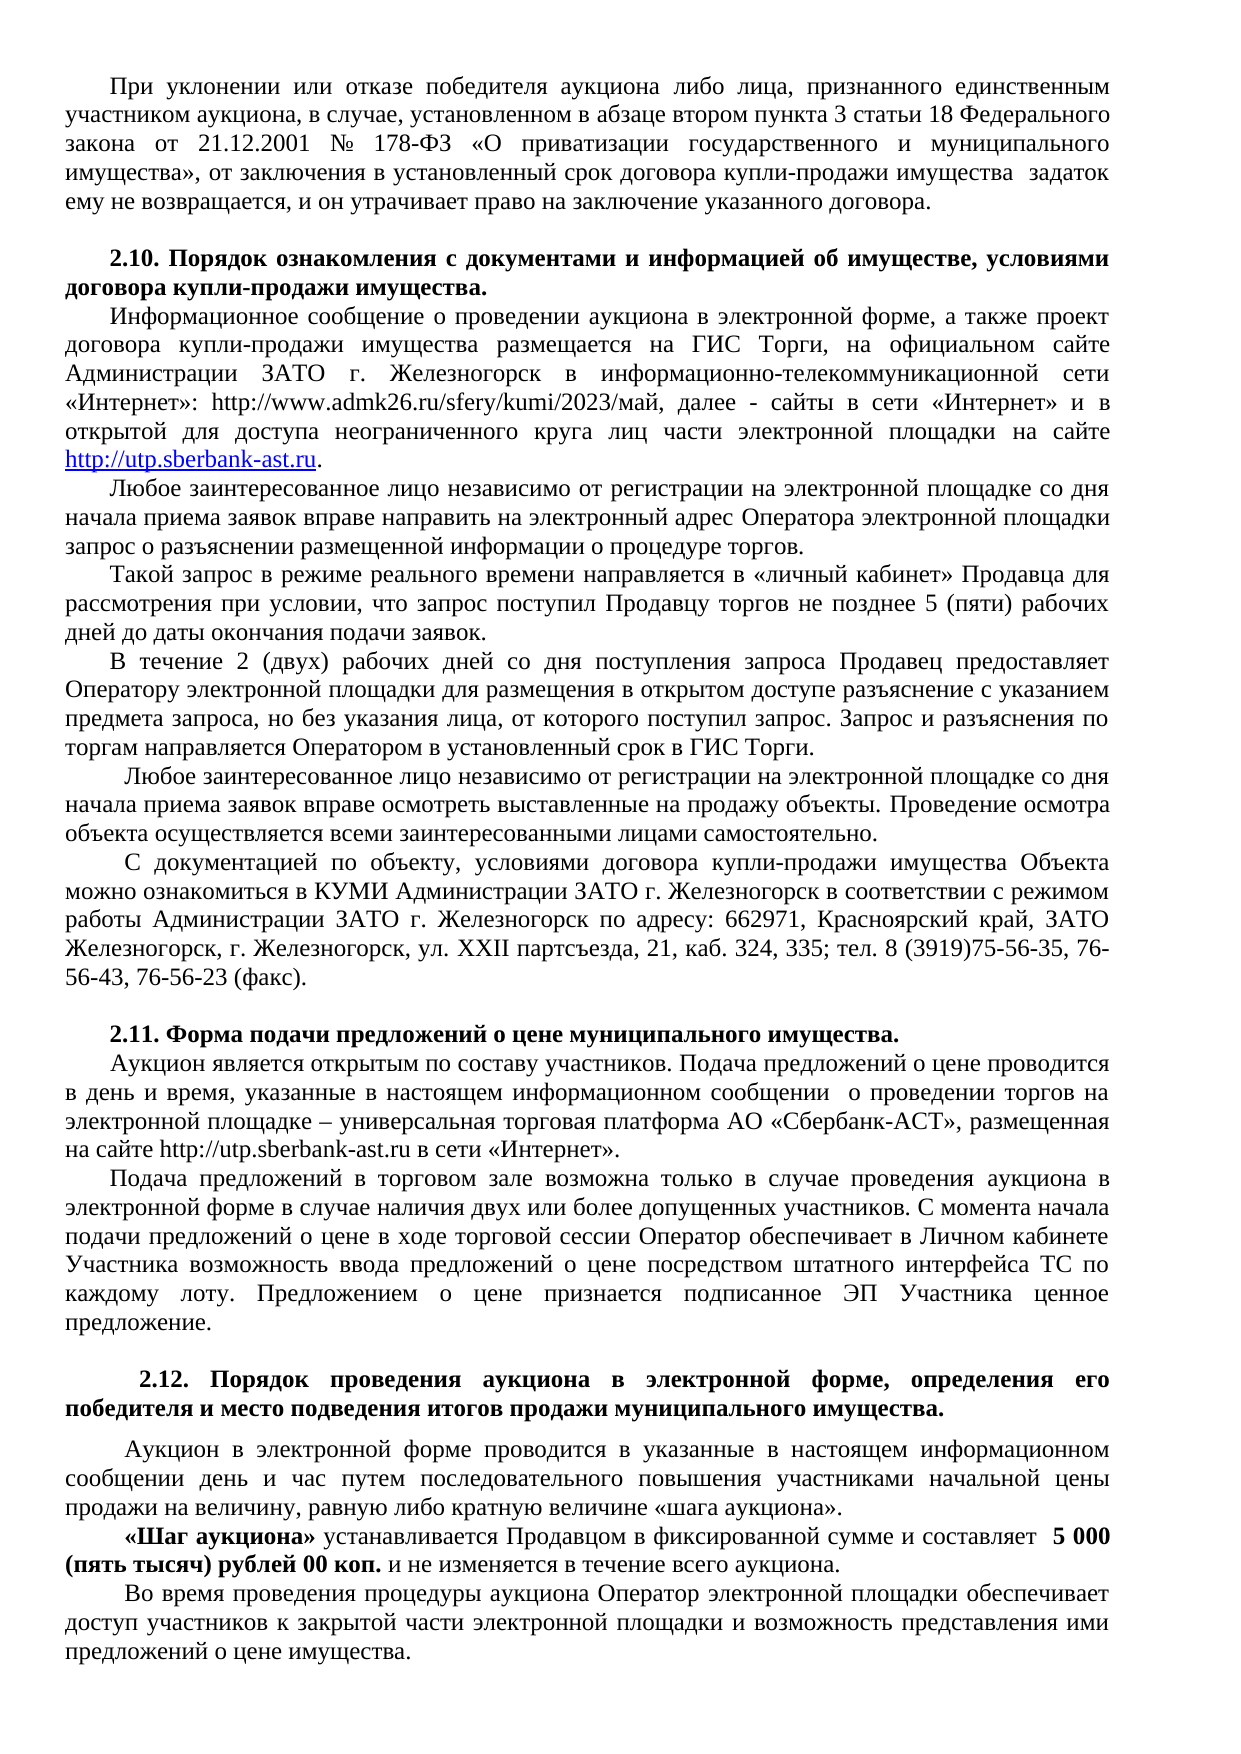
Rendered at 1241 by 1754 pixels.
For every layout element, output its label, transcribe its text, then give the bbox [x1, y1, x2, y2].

text Любое заинтересованное лицо независимо от регистрации на электронной площадке со дня начала приема заявок вправе осмотреть выставленные на продажу объекты. Проведение осмотра объекта осуществляется всеми заинтересованными лицами самостоятельно. [65, 761, 1110, 847]
text Во время проведения процедуры аукциона Оператор электронной площадки обеспечивает доступ участников к закрытой части электронной площадки и возможность представления ими предложений о цене имущества. [65, 1578, 1110, 1664]
text С документацией по объекту, условиями договора купли-продажи имущества Объекта можно ознакомиться в КУМИ Администрации ЗАТО г. Железногорск в соответствии с режимом работы Администрации ЗАТО г. Железногорск по адресу: 662971, Красноярский край, ЗАТО Железногорск, г. Железногорск, ул. XXII партсъезда, 21, каб. 324, 335; тел. 8 (3919)75-56-35, 76-56-43, 76-56-23 (факс). [65, 847, 1110, 991]
text При уклонении или отказе победителя аукциона либо лица, признанного единственным участником аукциона, в случае, установленном в абзаце втором пункта 3 статьи 18 Федерального закона от 21.12.2001 № 178-ФЗ «О приватизации государственного и муниципального имущества», от заключения в установленный срок договора купли-продажи имущества задаток ему не возвращается, и он утрачивает право на заключение указанного договора. [65, 71, 1110, 214]
text 2.10. Порядок ознакомления с документами и информацией об имуществе, условиями договора купли-продажи имущества. [65, 243, 1110, 301]
text В течение 2 (двух) рабочих дней со дня поступления запроса Продавец предоставляет Оператору электронной площадки для размещения в открытом доступе разъяснение с указанием предмета запроса, но без указания лица, от которого поступил запрос. Запрос и разъяснения по торгам направляется Оператором в установленный срок в ГИС Торги. [65, 646, 1110, 761]
text Аукцион в электронной форме проводится в указанные в настоящем информационном сообщении день и час путем последовательного повышения участниками начальной цены продажи на величину, равную либо кратную величине «шага аукциона». [65, 1434, 1110, 1521]
text Любое заинтересованное лицо независимо от регистрации на электронной площадке со дня начала приема заявок вправе направить на электронный адрес Оператора электронной площадки запрос о разъяснении размещенной информации о процедуре торгов. [65, 473, 1110, 559]
text Аукцион является открытым по составу участников. Подача предложений о цене проводится в день и время, указанные в настоящем информационном сообщении о проведении торгов на электронной площадке – универсальная торговая платформа АО «Сбербанк-АСТ», размещенная на сайте http://utp.sberbank-ast.ru в сети «Интернет». [65, 1048, 1110, 1163]
text Такой запрос в режиме реального времени направляется в «личный кабинет» Продавца для рассмотрения при условии, что запрос поступил Продавцу торгов не позднее 5 (пяти) рабочих дней до даты окончания подачи заявок. [65, 559, 1110, 646]
text Информационное сообщение о проведении аукциона в электронной форме, а также проект договора купли-продажи имущества размещается на ГИС Торги, на официальном сайте Администрации ЗАТО г. Железногорск в информационно-телекоммуникационной сети «Интернет»: http://www.admk26.ru/sfery/kumi/2023/май, далее - сайты в сети «Интернет» и в открытой для доступа неограниченного круга лиц части электронной площадки на сайте http://utp.sberbank-ast.ru. [65, 301, 1110, 473]
text «Шаг аукциона» устанавливается Продавцом в фиксированной сумме и составляет 5 000 (пять тысяч) рублей 00 коп. и не изменяется в течение всего аукциона. [65, 1521, 1110, 1578]
text 2.12. Порядок проведения аукциона в электронной форме, определения его победителя и место подведения итогов продажи муниципального имущества. [65, 1364, 1110, 1422]
text 2.11. Форма подачи предложений о цене муниципального имущества. [65, 1019, 1110, 1048]
text Подача предложений в торговом зале возможна только в случае проведения аукциона в электронной форме в случае наличия двух или более допущенных участников. С момента начала подачи предложений о цене в ходе торговой сессии Оператор обеспечивает в Личном кабинете Участника возможность ввода предложений о цене посредством штатного интерфейса ТС по каждому лоту. Предложением о цене признается подписанное ЭП Участника ценное предложение. [65, 1163, 1110, 1336]
